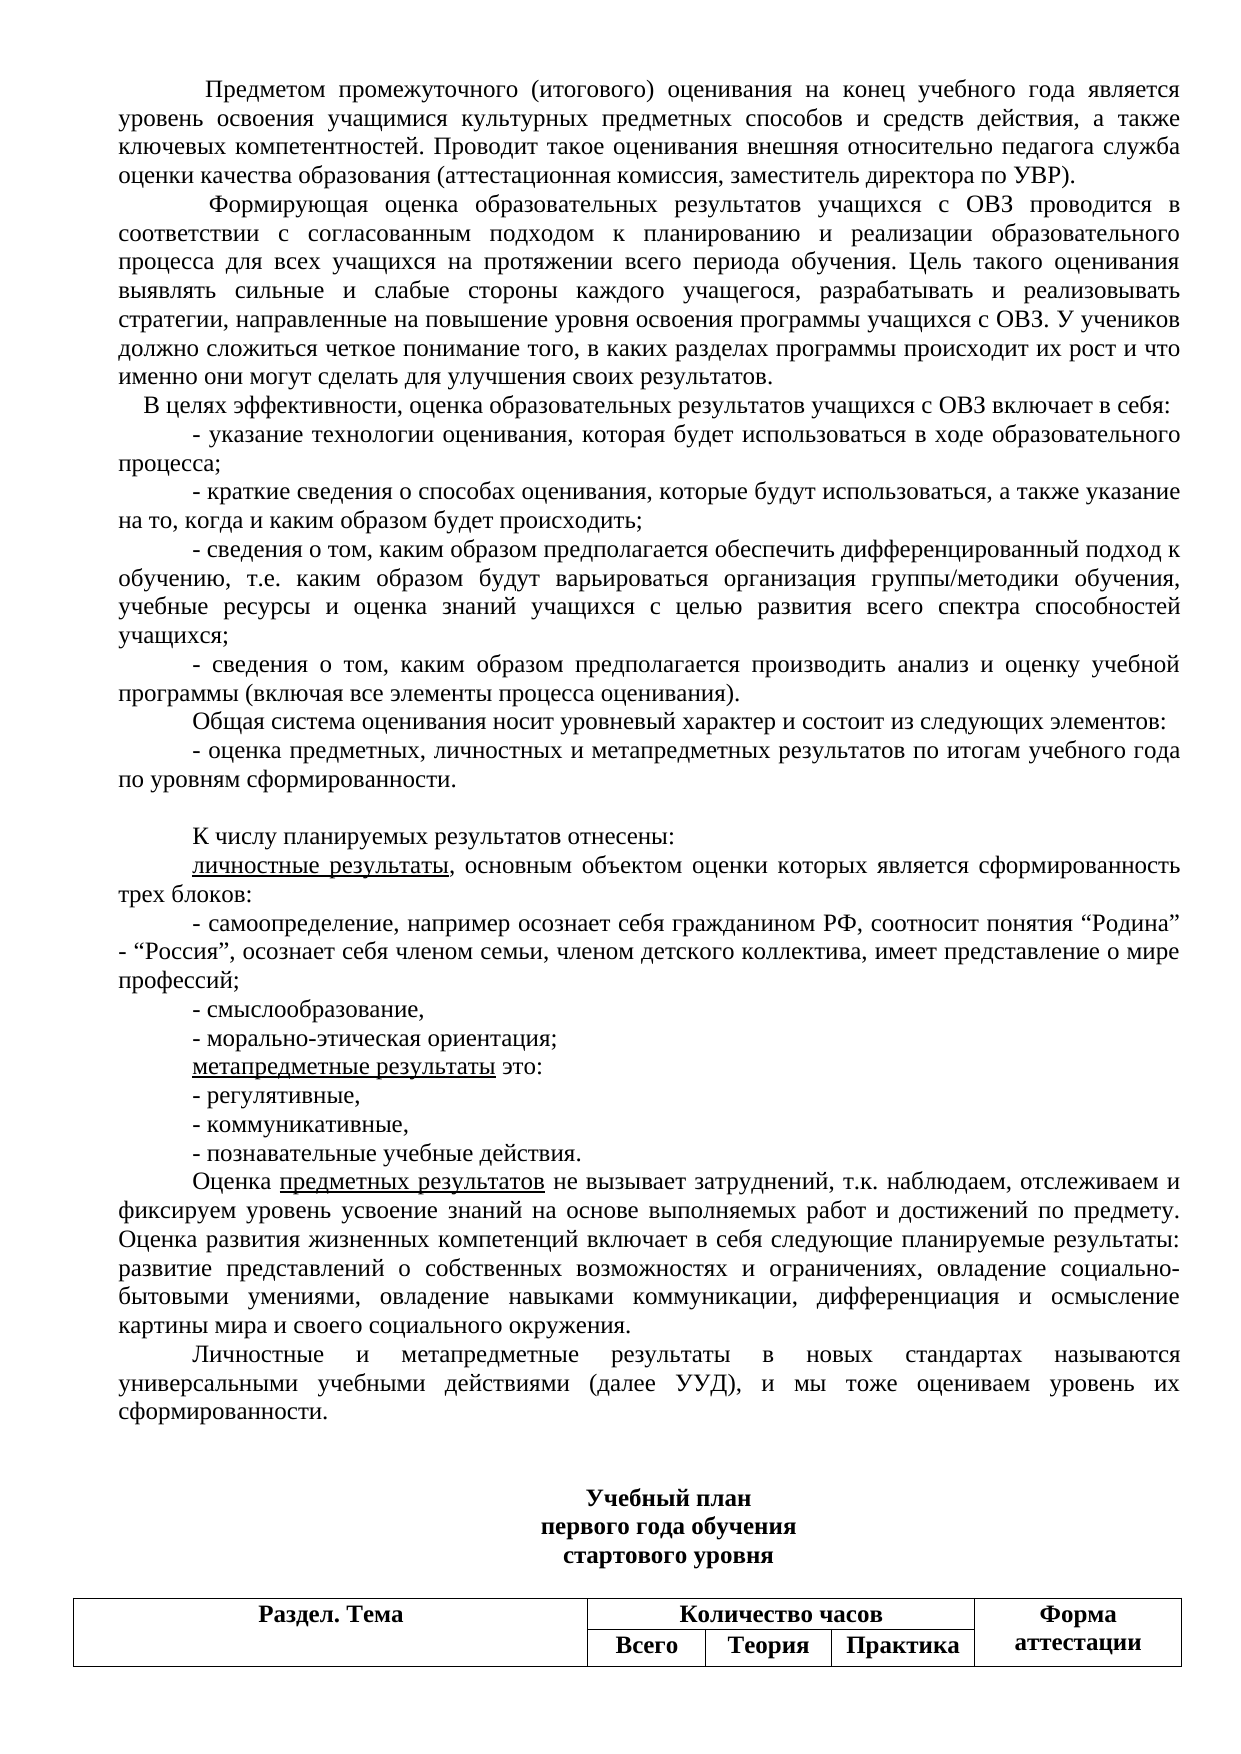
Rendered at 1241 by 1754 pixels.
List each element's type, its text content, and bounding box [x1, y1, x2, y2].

text Учебный план [156, 1483, 1181, 1511]
text - сведения о том, каким образом предполагается обеспечить дифференцированный подход к обучению, т.е. каким образом будут варьироваться организация группы/методики обучения, учебные ресурсы и оценка знаний учащихся с целью развития всего спектра способностей учащихся; [118, 534, 1181, 649]
text - указание технологии оценивания, которая будет использоваться в ходе образовательного процесса; [118, 419, 1181, 476]
table_cell Теория [706, 1630, 831, 1666]
table_header Форма аттестации [975, 1599, 1181, 1666]
text - самоопределение, например осознает себя гражданином РФ, соотносит понятия “Родина” - “Россия”, осознает себя членом семьи, членом детского коллектива, имеет представление о мире профессий; [118, 908, 1181, 994]
text - сведения о том, каким образом предполагается производить анализ и оценку учебной программы (включая все элементы процесса оценивания). [118, 649, 1181, 706]
text метапредметные результаты это: [118, 1051, 1181, 1080]
text Личностные и метапредметные результаты в новых стандартах называются универсальными учебными действиями (далее УУД), и мы тоже оцениваем уровень их сформированности. [118, 1339, 1181, 1425]
table_cell Всего [588, 1630, 705, 1666]
text Предметом промежуточного (итогового) оценивания на конец учебного года является уровень освоения учащимися культурных предметных способов и средств действия, а также ключевых компетентностей. Проводит такое оценивания внешняя относительно педагога служба оценки качества образования (аттестационная комиссия, заместитель директора по УВР). [118, 74, 1181, 189]
text К числу планируемых результатов отнесены: [118, 821, 1181, 850]
text первого года обучения [156, 1511, 1181, 1540]
text личностные результаты, основным объектом оценки которых является сформированность трех блоков: [118, 850, 1181, 908]
text - познавательные учебные действия. [118, 1138, 1181, 1166]
text - морально-этическая ориентация; [118, 1023, 1181, 1051]
text Общая система оценивания носит уровневый характер и состоит из следующих элементов: [118, 706, 1181, 735]
text - смыслообразование, [118, 994, 1181, 1023]
table_cell Практика [832, 1630, 974, 1666]
text - коммуникативные, [118, 1109, 1181, 1138]
text В целях эффективности, оценка образовательных результатов учащихся с ОВЗ включает в себя: [118, 390, 1181, 419]
text - оценка предметных, личностных и метапредметных результатов по итогам учебного года по уровням сформированности. [118, 735, 1181, 793]
text Формирующая оценка образовательных результатов учащихся с ОВЗ проводится в соответствии с согласованным подходом к планированию и реализации образовательного процесса для всех учащихся на протяжении всего периода обучения. Цель такого оценивания выявлять сильные и слабые стороны каждого учащегося, разрабатывать и реализовывать стратегии, направленные на повышение уровня освоения программы учащихся с ОВЗ. У учеников должно сложиться четкое понимание того, в каких разделах программы происходит их рост и что именно они могут сделать для улучшения своих результатов. [118, 189, 1181, 390]
text Оценка предметных результатов не вызывает затруднений, т.к. наблюдаем, отслеживаем и фиксируем уровень усвоение знаний на основе выполняемых работ и достижений по предмету. Оценка развития жизненных компетенций включает в себя следующие планируемые результаты: развитие представлений о собственных возможностях и ограничениях, овладение социально-бытовыми умениями, овладение навыками коммуникации, дифференциация и осмысление картины мира и своего социального окружения. [118, 1166, 1181, 1339]
text стартового уровня [156, 1540, 1181, 1569]
table_header Раздел. Тема [74, 1599, 587, 1666]
text - регулятивные, [118, 1080, 1181, 1109]
text - краткие сведения о способах оценивания, которые будут использоваться, а также указание на то, когда и каким образом будет происходить; [118, 476, 1181, 534]
table_header Количество часов [588, 1599, 974, 1629]
